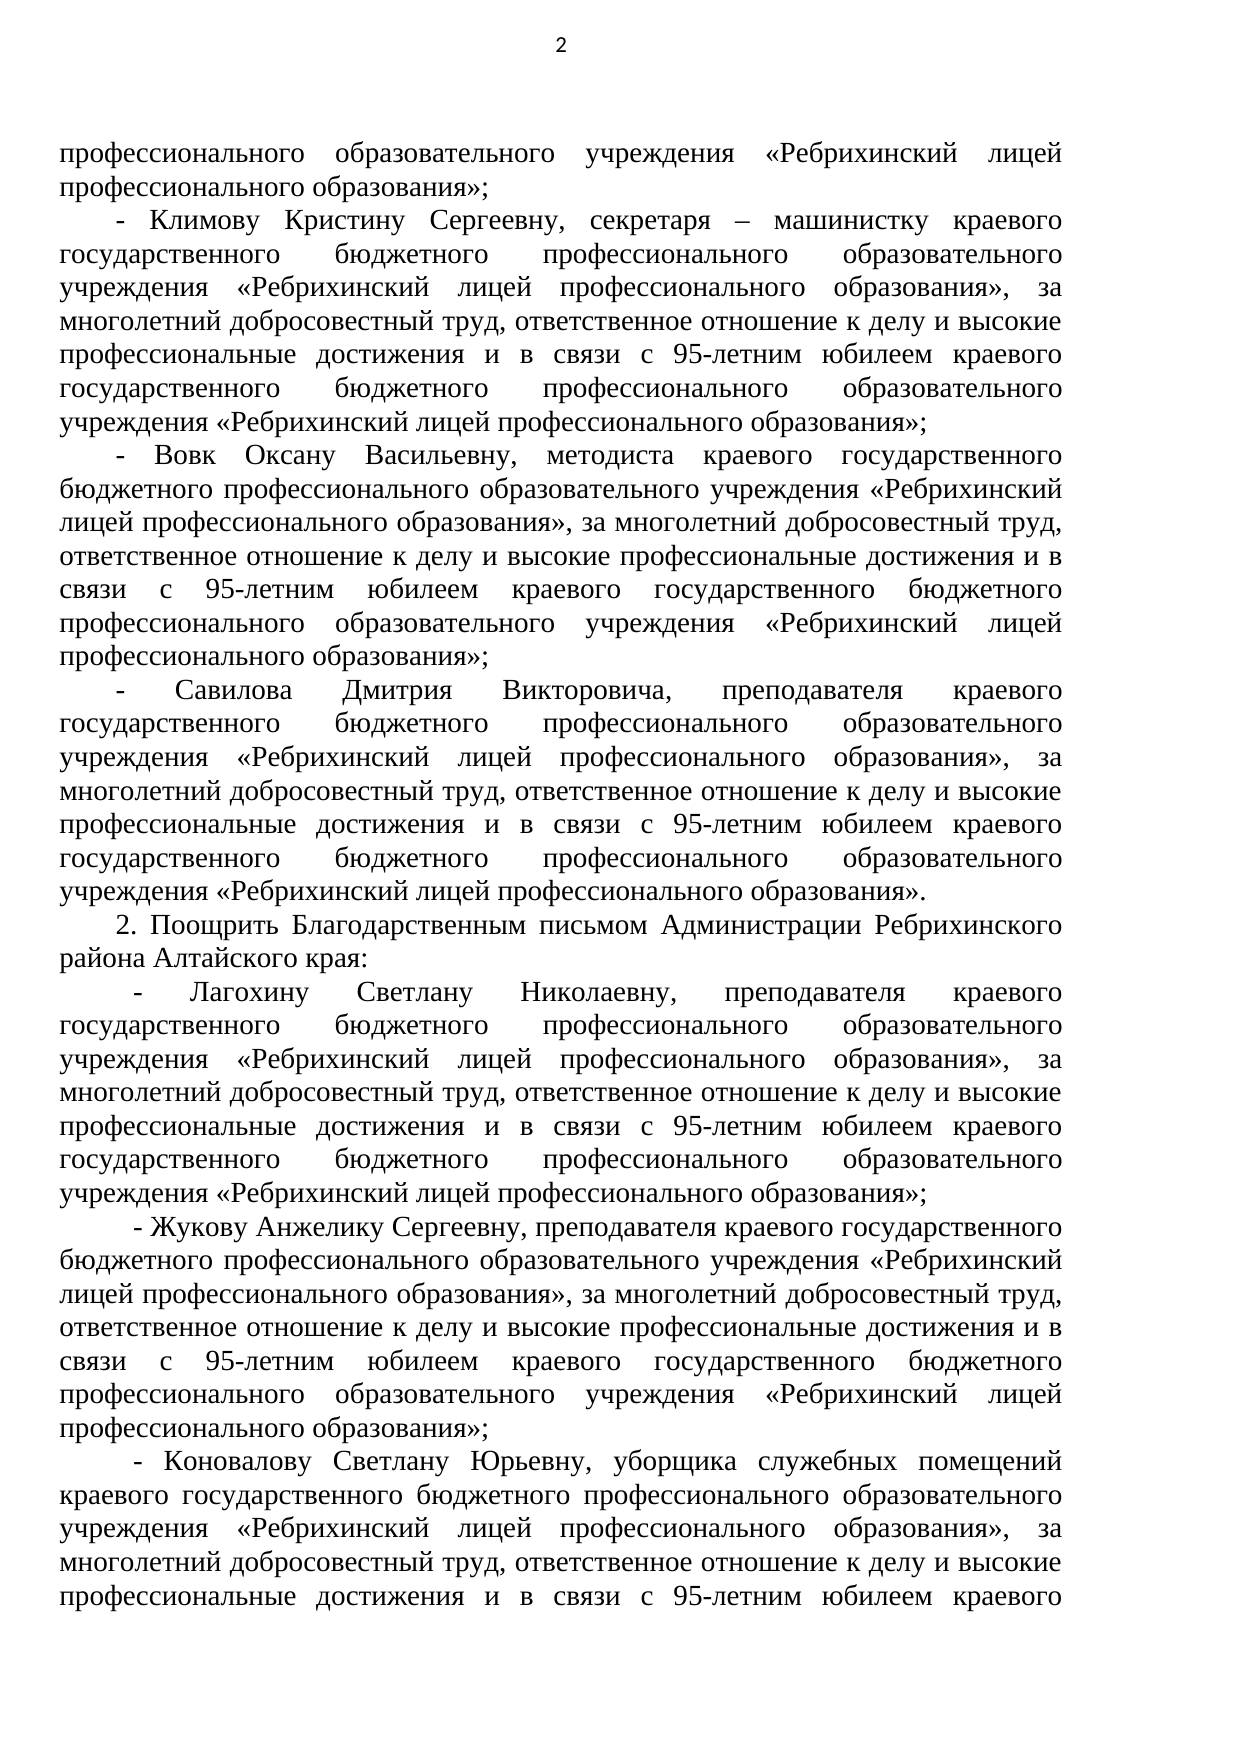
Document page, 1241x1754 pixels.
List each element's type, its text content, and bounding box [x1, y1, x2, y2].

text 2. Поощрить Благодарственным письмом Администрации Ребрихинского района Алтайского края: [59, 907, 1063, 974]
text - Вовк Оксану Васильевну, методиста краевого государственного бюджетного профессионального образовательного учреждения «Ребрихинский лицей профессионального образования», за многолетний добросовестный труд, ответственное отношение к делу и высокие профессиональные достижения и в связи с 95-летним юбилеем краевого государственного бюджетного профессионального образовательного учреждения «Ребрихинский лицей профессионального образования»; [59, 437, 1063, 672]
text - Климову Кристину Сергеевну, секретаря – машинистку краевого государственного бюджетного профессионального образовательного учреждения «Ребрихинский лицей профессионального образования», за многолетний добросовестный труд, ответственное отношение к делу и высокие профессиональные достижения и в связи с 95-летним юбилеем краевого государственного бюджетного профессионального образовательного учреждения «Ребрихинский лицей профессионального образования»; [59, 202, 1063, 437]
text - Лагохину Светлану Николаевну, преподавателя краевого государственного бюджетного профессионального образовательного учреждения «Ребрихинский лицей профессионального образования», за многолетний добросовестный труд, ответственное отношение к делу и высокие профессиональные достижения и в связи с 95-летним юбилеем краевого государственного бюджетного профессионального образовательного учреждения «Ребрихинский лицей профессионального образования»; [59, 974, 1063, 1209]
text - Савилова Дмитрия Викторовича, преподавателя краевого государственного бюджетного профессионального образовательного учреждения «Ребрихинский лицей профессионального образования», за многолетний добросовестный труд, ответственное отношение к делу и высокие профессиональные достижения и в связи с 95-летним юбилеем краевого государственного бюджетного профессионального образовательного учреждения «Ребрихинский лицей профессионального образования». [59, 672, 1063, 907]
text - Жукову Анжелику Сергеевну, преподавателя краевого государственного бюджетного профессионального образовательного учреждения «Ребрихинский лицей профессионального образования», за многолетний добросовестный труд, ответственное отношение к делу и высокие профессиональные достижения и в связи с 95-летним юбилеем краевого государственного бюджетного профессионального образовательного учреждения «Ребрихинский лицей профессионального образования»; [59, 1209, 1063, 1443]
